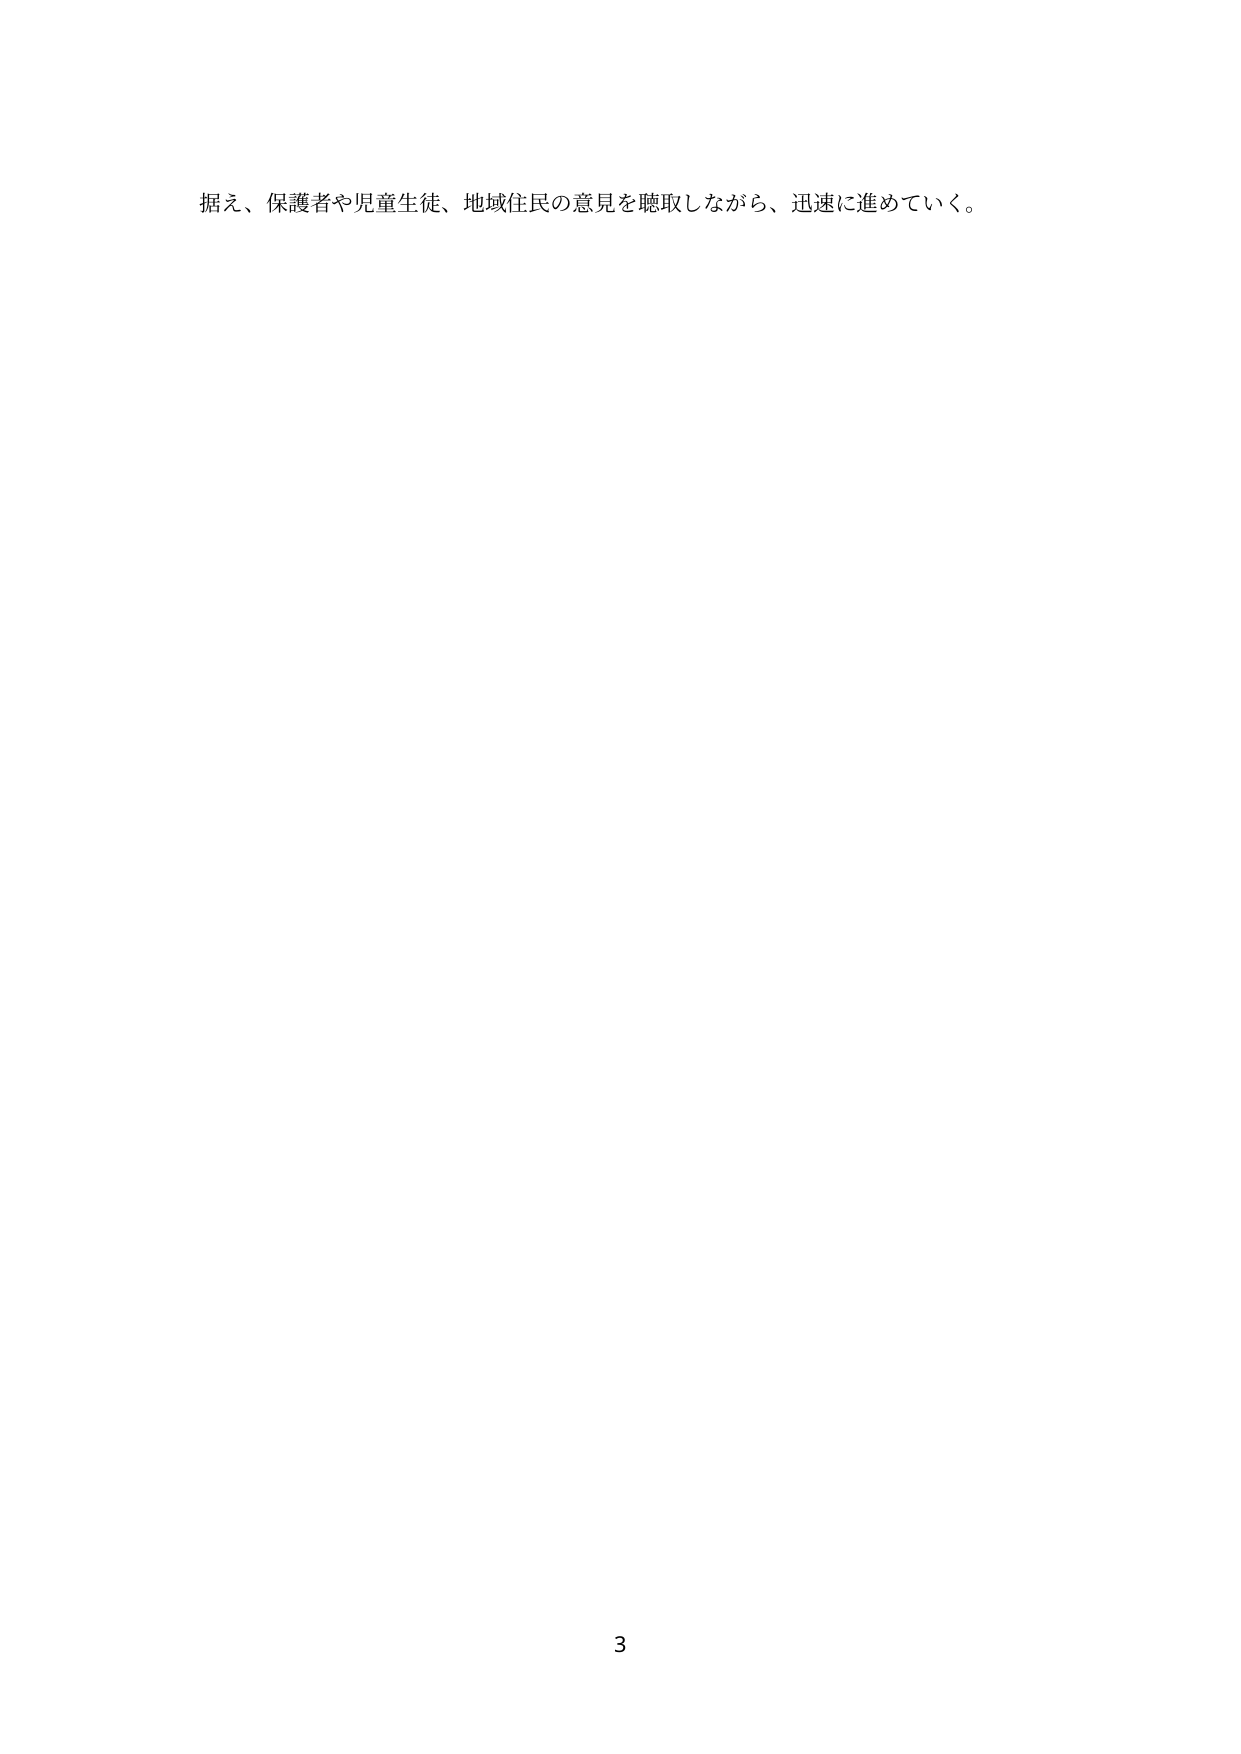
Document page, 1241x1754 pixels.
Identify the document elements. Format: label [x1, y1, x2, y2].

text [177, 183, 1063, 221]
